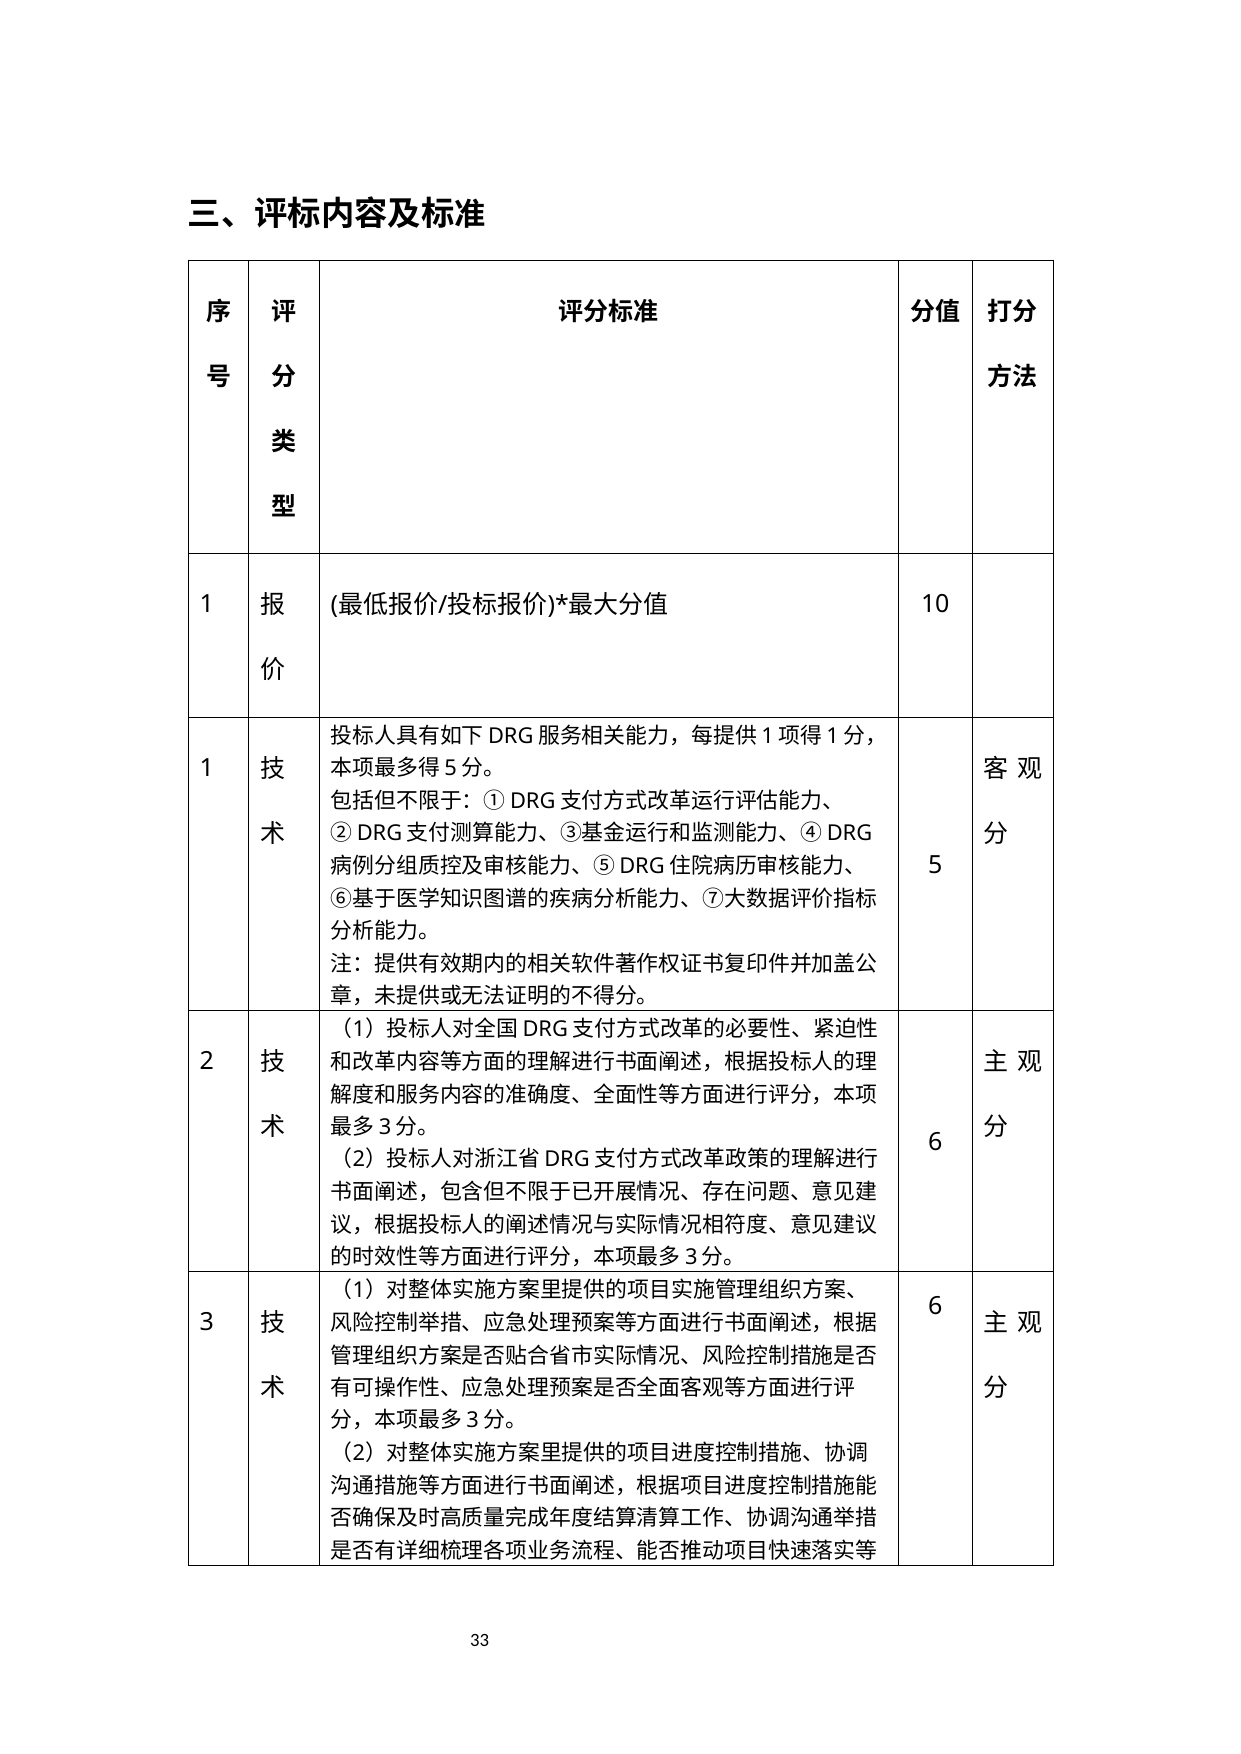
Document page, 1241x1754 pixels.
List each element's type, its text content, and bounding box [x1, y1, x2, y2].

table_cell 技术 [249, 1272, 319, 1565]
table_cell 10 [899, 554, 972, 717]
table_cell （1）投标人对全国DRG支付方式改革的必要性、紧迫性和改革内容等方面的理解进行书面阐述，根据投标人的理解度和服务内容的准确度、全面性等方面进行评分，本项最多3分。 （2）投标人对浙江省DRG支付方式改革政策的理解进行书面阐述，包含但不限于已开展情况、存在问题、意见建议，根据投标人的阐述情况与实际情况相符度、意见建议的时效性等方面进行评分，本项最多3分。 [320, 1011, 898, 1271]
table_cell 投标人具有如下DRG服务相关能力，每提供1项得1分，本项最多得5分。 包括但不限于：①DRG支付方式改革运行评估能力、②DRG支付测算能力、③基金运行和监测能力、④DRG病例分组质控及审核能力、⑤DRG住院病历审核能力、⑥基于医学知识图谱的疾病分析能力、⑦大数据评价指标分析能力。 注：提供有效期内的相关软件著作权证书复印件并加盖公章，未提供或无法证明的不得分。 [320, 718, 898, 1010]
table_header 分值 [899, 261, 972, 553]
table_cell 5 [899, 718, 972, 1010]
table_header 序号 [189, 261, 248, 553]
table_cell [320, 1272, 898, 1565]
table_cell 客观分 [973, 718, 1053, 1010]
table_cell (最低报价/投标报价)*最大分值 [320, 554, 898, 717]
table_cell 技术 [249, 1011, 319, 1271]
table_cell 6 [899, 1011, 972, 1271]
table_cell 3 [189, 1272, 248, 1565]
table_cell 主观分 [973, 1011, 1053, 1271]
text 三、评标内容及标准 [187, 178, 1053, 243]
table_cell 主观分 [973, 1272, 1053, 1565]
table_cell 1 [189, 718, 248, 1010]
table_cell 技术 [249, 718, 319, 1010]
table_cell [973, 554, 1053, 717]
table_header 评分类型 [249, 261, 319, 553]
table_cell 1 [189, 554, 248, 717]
table_cell 报价 [249, 554, 319, 717]
table_cell 6 [899, 1272, 972, 1565]
table_cell 2 [189, 1011, 248, 1271]
table_header 评分标准 [320, 261, 898, 553]
table_header 打分方法 [973, 261, 1053, 553]
